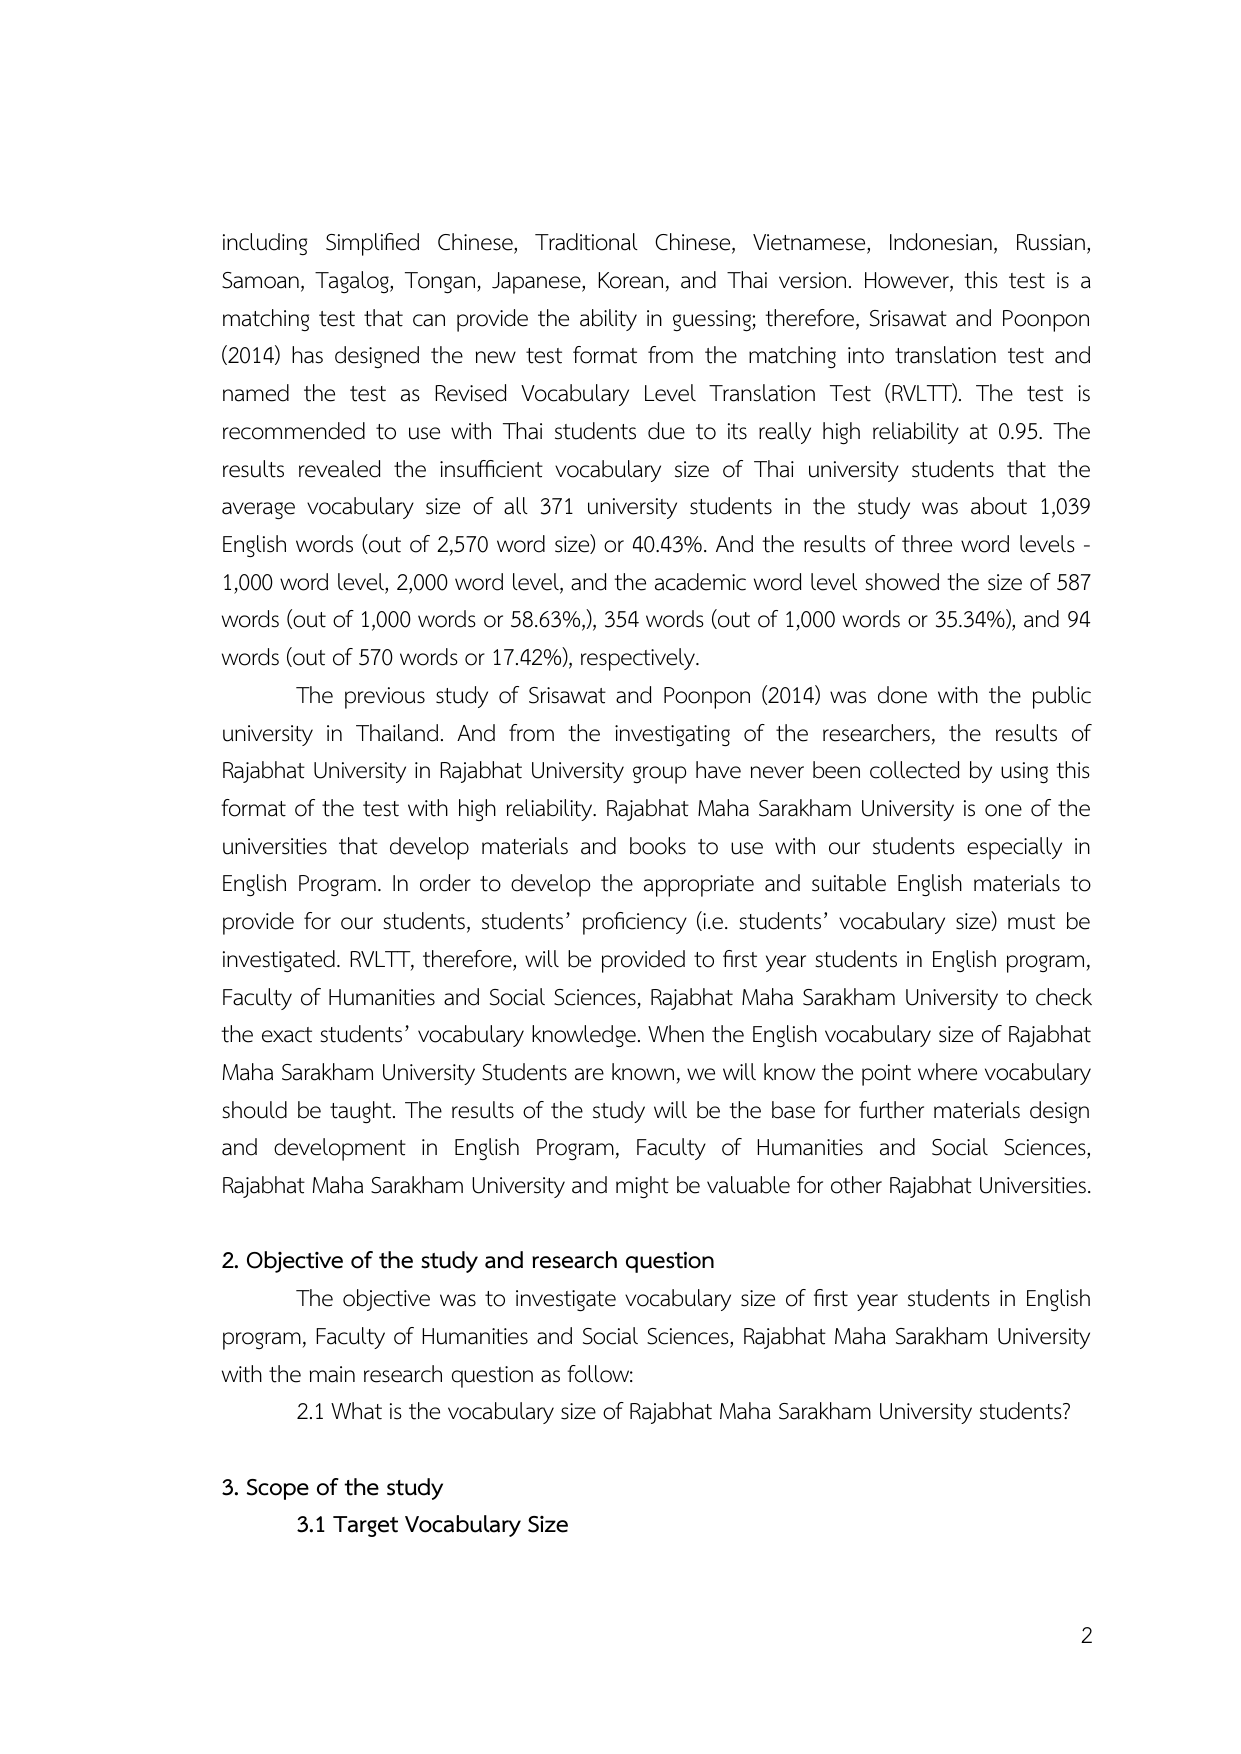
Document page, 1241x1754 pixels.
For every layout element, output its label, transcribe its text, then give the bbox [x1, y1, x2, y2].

text 2. Objective of the study and research question [221, 1239, 1092, 1277]
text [221, 221, 1092, 674]
text The objective was to investigate vocabulary size of first year students in English program, Faculty of Humanities and Social Sciences, Rajabhat Maha Sarakham University with the main research question as follow: [221, 1277, 1092, 1390]
text 3. Scope of the study [221, 1466, 1092, 1503]
text 2.1 What is the vocabulary size of Rajabhat Maha Sarakham University students? [221, 1390, 1092, 1428]
text 3.1 Target Vocabulary Size [221, 1503, 1092, 1541]
text The previous study of Srisawat and Poonpon (2014) was done with the public university in Thailand. And from the investigating of the researchers, the results of Rajabhat University in Rajabhat University group have never been collected by using this format of the test with high reliability. Rajabhat Maha Sarakham University is one of the universities that develop materials and books to use with our students especially in English Program. In order to develop the appropriate and suitable English materials to provide for our students, students’ proficiency (i.e. students’ vocabulary size) must be investigated. RVLTT, therefore, will be provided to first year students in English program, Faculty of Humanities and Social Sciences, Rajabhat Maha Sarakham University to check the exact students’ vocabulary knowledge. When the English vocabulary size of Rajabhat Maha Sarakham University Students are known, we will know the point where vocabulary should be taught. The results of the study will be the base for further materials design and development in English Program, Faculty of Humanities and Social Sciences, Rajabhat Maha Sarakham University and might be valuable for other Rajabhat Universities. [221, 674, 1092, 1202]
